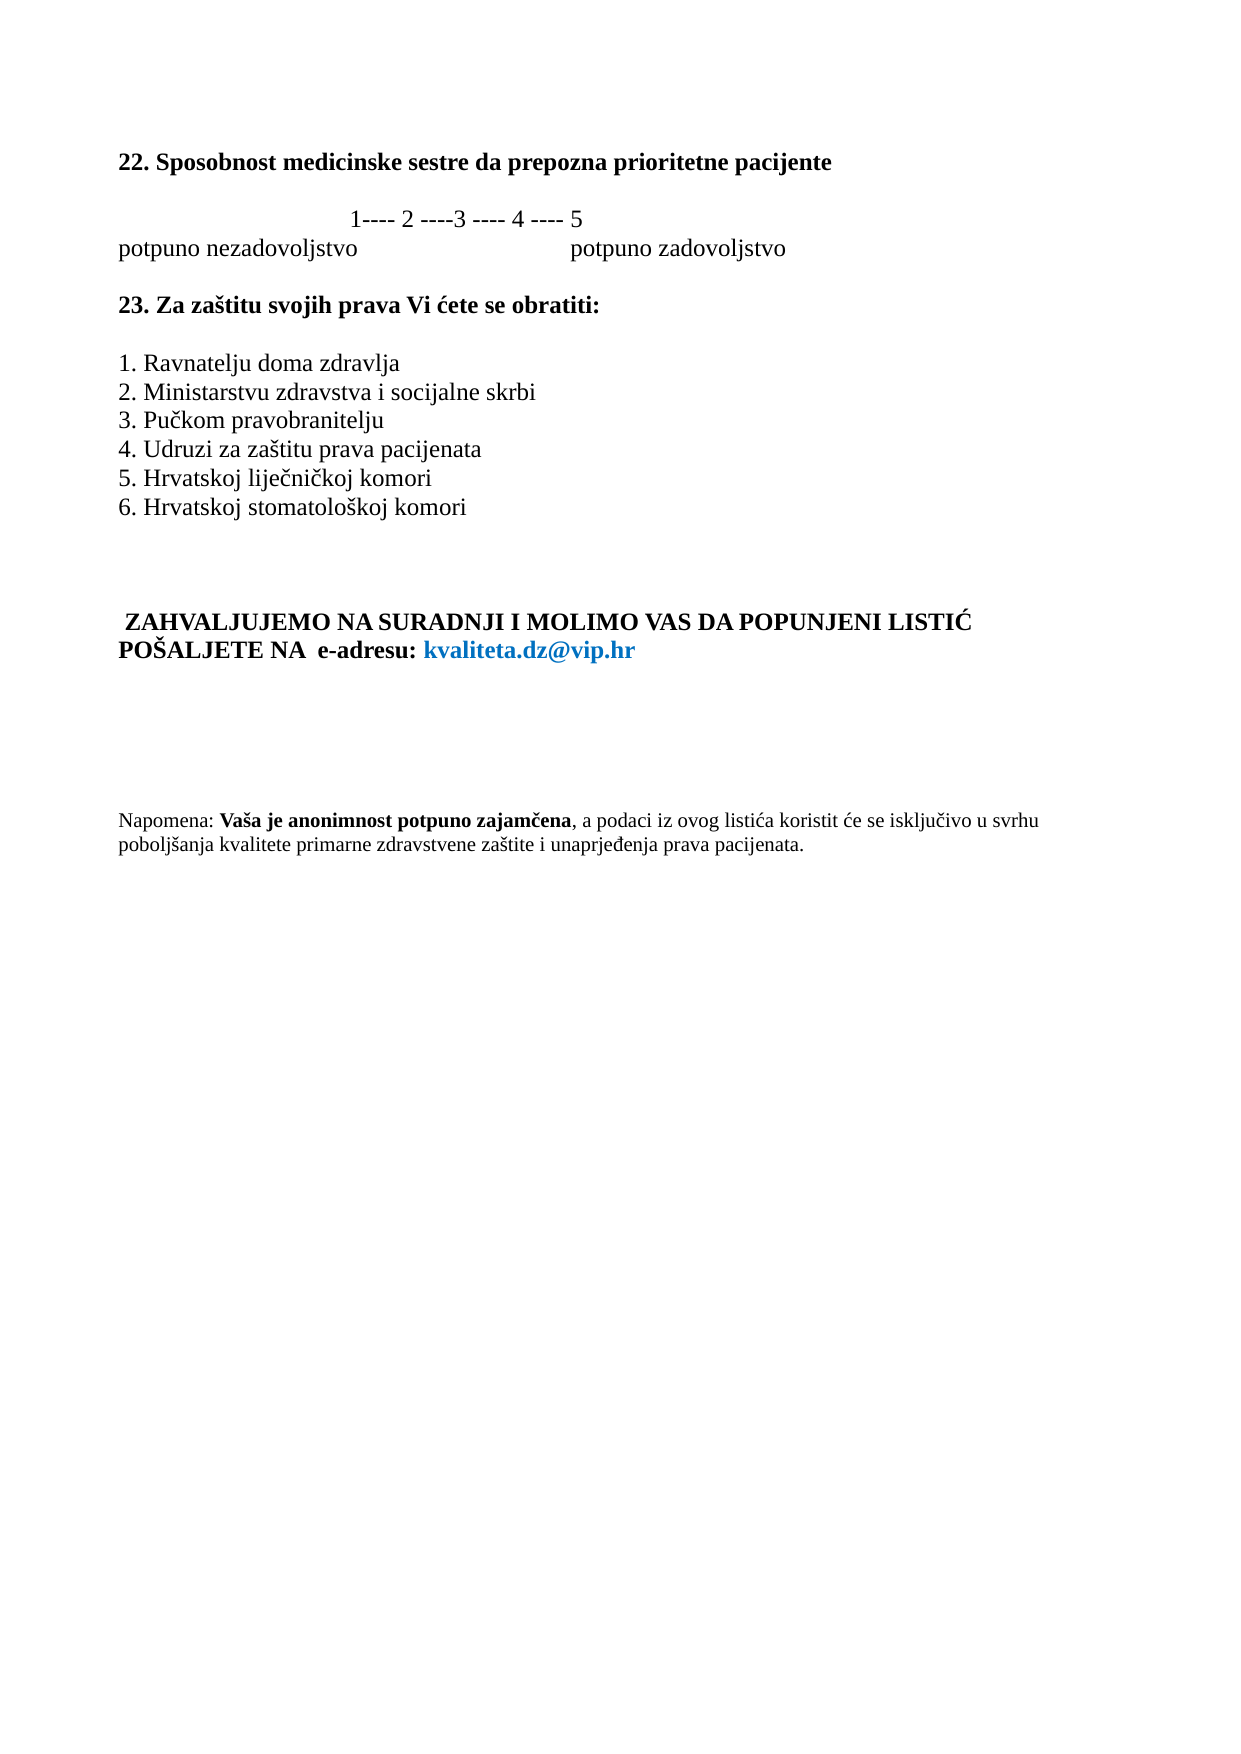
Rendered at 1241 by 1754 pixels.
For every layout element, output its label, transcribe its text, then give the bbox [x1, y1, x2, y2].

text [118, 233, 1122, 262]
text 23. Za zaštitu svojih prava Vi ćete se obratiti: [118, 291, 1122, 319]
text 5. Hrvatskoj liječničkoj komori [118, 463, 1122, 492]
text 2. Ministarstvu zdravstva i socijalne skrbi [118, 377, 1122, 406]
text 1. Ravnatelju doma zdravlja [118, 348, 1122, 377]
text 3. Pučkom pravobranitelju [118, 406, 1122, 434]
text 1---- 2 ----3 ---- 4 ---- 5 [118, 204, 1122, 233]
text ZAHVALJUJEMO NA SURADNJI I MOLIMO VAS DA POPUNJENI LISTIĆ POŠALJETE NA e-adresu: kvaliteta.dz@vip.hr [118, 607, 1122, 664]
text 22. Sposobnost medicinske sestre da prepozna prioritetne pacijente [118, 147, 1122, 176]
text Napomena: Vaša je anonimnost potpuno zajamčena, a podaci iz ovog listića koristit će se isključivo u svrhu [118, 808, 1122, 832]
text poboljšanja kvalitete primarne zdravstvene zaštite i unaprjeđenja prava pacijenata. [118, 832, 1122, 856]
text 6. Hrvatskoj stomatološkoj komori [118, 492, 1122, 521]
text 4. Udruzi za zaštitu prava pacijenata [118, 434, 1122, 463]
